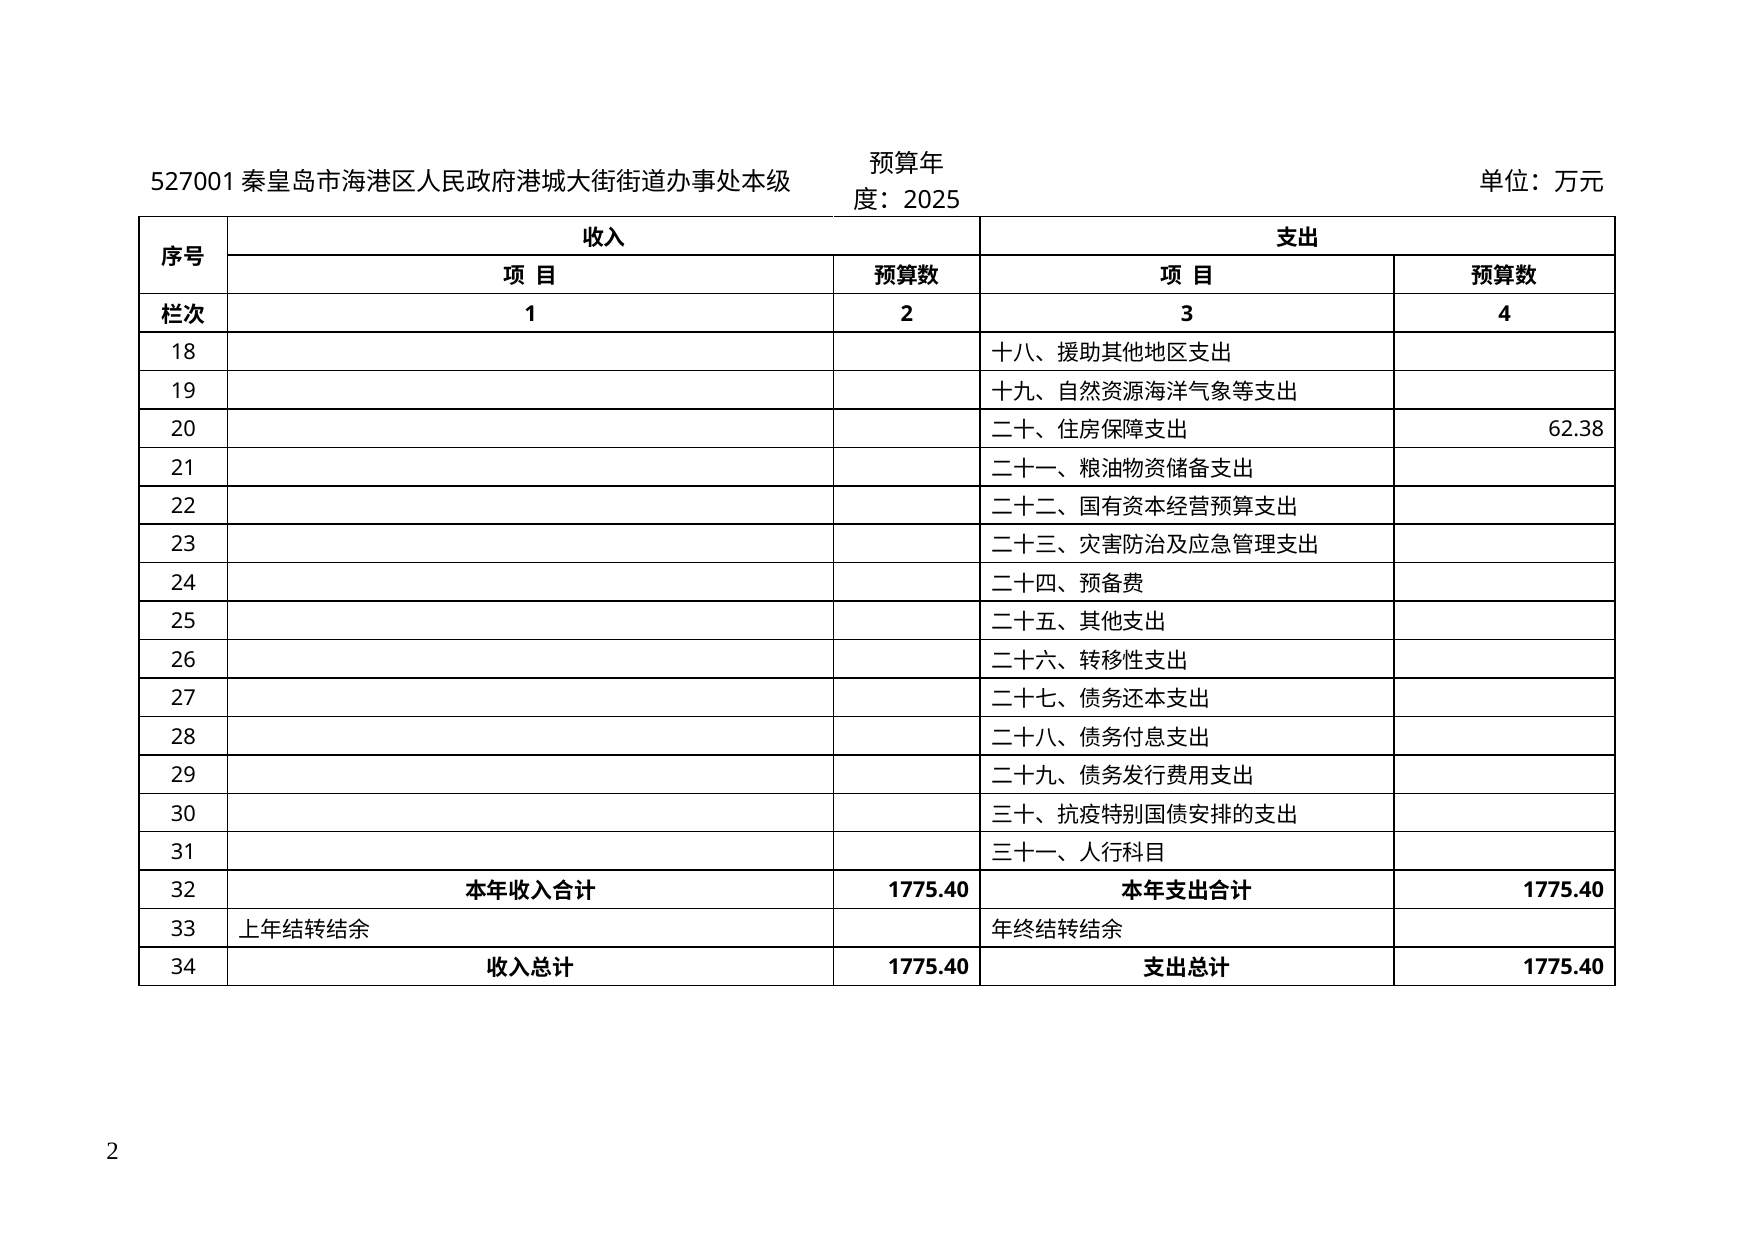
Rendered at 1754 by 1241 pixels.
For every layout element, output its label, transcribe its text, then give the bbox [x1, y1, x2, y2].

table_header 预算年度：2025 [834, 143, 979, 216]
table_cell 18 [140, 333, 227, 369]
table_cell [1395, 333, 1614, 369]
table_cell [228, 333, 833, 369]
table_cell [834, 679, 979, 716]
table_cell 项 目 [228, 256, 833, 293]
table_cell [1395, 602, 1614, 639]
table_cell 二十五、其他支出 [981, 602, 1393, 639]
table_cell 34 [140, 948, 227, 984]
table_cell 27 [140, 679, 227, 716]
table_cell 62.38 [1395, 410, 1614, 446]
table_cell [834, 525, 979, 562]
table_cell 二十、住房保障支出 [981, 410, 1393, 446]
table_cell [228, 832, 833, 869]
table_cell 1775.40 [1395, 871, 1614, 908]
table_cell [834, 563, 979, 600]
table_cell [834, 794, 979, 831]
table_cell 31 [140, 832, 227, 869]
table_cell 30 [140, 794, 227, 831]
table_cell [1395, 794, 1614, 831]
table_cell 二十七、债务还本支出 [981, 679, 1393, 716]
table_cell [834, 371, 979, 408]
table_cell 3 [981, 294, 1393, 331]
table_cell 22 [140, 487, 227, 523]
table_cell 收入总计 [228, 948, 833, 984]
table_cell 三十、抗疫特别国债安排的支出 [981, 794, 1393, 831]
table_cell 三十一、人行科目 [981, 832, 1393, 869]
table_cell 二十九、债务发行费用支出 [981, 756, 1393, 792]
table_cell [834, 832, 979, 869]
table_cell [228, 756, 833, 792]
table_cell [228, 717, 833, 754]
table_cell [228, 563, 833, 600]
table_cell 支出总计 [981, 948, 1393, 984]
table_cell 28 [140, 717, 227, 754]
table_cell [1395, 717, 1614, 754]
table_cell [834, 448, 979, 485]
table_cell 二十八、债务付息支出 [981, 717, 1393, 754]
table_cell [1395, 679, 1614, 716]
table_cell [228, 679, 833, 716]
table_header 单位：万元 [981, 143, 1614, 216]
table_cell 19 [140, 371, 227, 408]
table_header 527001秦皇岛市海港区人民政府港城大街街道办事处本级 [140, 143, 833, 216]
table_cell 预算数 [834, 256, 979, 293]
table_cell [834, 487, 979, 523]
table_cell [1395, 832, 1614, 869]
table_cell 26 [140, 640, 227, 677]
table_cell [228, 794, 833, 831]
table_cell [1395, 371, 1614, 408]
table_cell 1775.40 [1395, 948, 1614, 984]
table_cell [834, 909, 979, 946]
table_cell 预算数 [1395, 256, 1614, 293]
table_cell 二十三、灾害防治及应急管理支出 [981, 525, 1393, 562]
table_cell [228, 371, 833, 408]
table_cell 项 目 [981, 256, 1393, 293]
table_cell [228, 640, 833, 677]
table_cell [834, 640, 979, 677]
table_cell 2 [834, 294, 979, 331]
table_cell 二十二、国有资本经营预算支出 [981, 487, 1393, 523]
table_cell 二十六、转移性支出 [981, 640, 1393, 677]
table_cell 支出 [981, 217, 1614, 254]
table_cell 32 [140, 871, 227, 908]
table_cell [834, 602, 979, 639]
table_cell 1775.40 [834, 871, 979, 908]
table_cell 29 [140, 756, 227, 792]
table_cell [1395, 448, 1614, 485]
table_cell [1395, 909, 1614, 946]
table_cell 年终结转结余 [981, 909, 1393, 946]
table_cell 二十四、预备费 [981, 563, 1393, 600]
table_cell 25 [140, 602, 227, 639]
table_cell 本年支出合计 [981, 871, 1393, 908]
table_cell 收入 [228, 217, 979, 254]
table_cell 4 [1395, 294, 1614, 331]
table_cell 33 [140, 909, 227, 946]
table_cell [228, 448, 833, 485]
table_cell 二十一、粮油物资储备支出 [981, 448, 1393, 485]
table_cell [1395, 525, 1614, 562]
table_cell 1775.40 [834, 948, 979, 984]
table_cell 十九、自然资源海洋气象等支出 [981, 371, 1393, 408]
table_cell [834, 717, 979, 754]
table_cell 21 [140, 448, 227, 485]
table_cell 栏次 [140, 294, 227, 331]
table_cell 24 [140, 563, 227, 600]
table_cell 本年收入合计 [228, 871, 833, 908]
table_cell [1395, 487, 1614, 523]
table_cell 上年结转结余 [228, 909, 833, 946]
table_cell [834, 756, 979, 792]
table_cell [228, 525, 833, 562]
table_cell 20 [140, 410, 227, 446]
table_cell [834, 410, 979, 446]
table_cell 1 [228, 294, 833, 331]
table_cell [1395, 563, 1614, 600]
table_cell [1395, 756, 1614, 792]
table_cell [834, 333, 979, 369]
table_cell 23 [140, 525, 227, 562]
table_cell 序号 [140, 217, 227, 293]
table_cell [228, 487, 833, 523]
table_cell [228, 410, 833, 446]
table_cell 十八、援助其他地区支出 [981, 333, 1393, 369]
table_cell [228, 602, 833, 639]
table_cell [1395, 640, 1614, 677]
